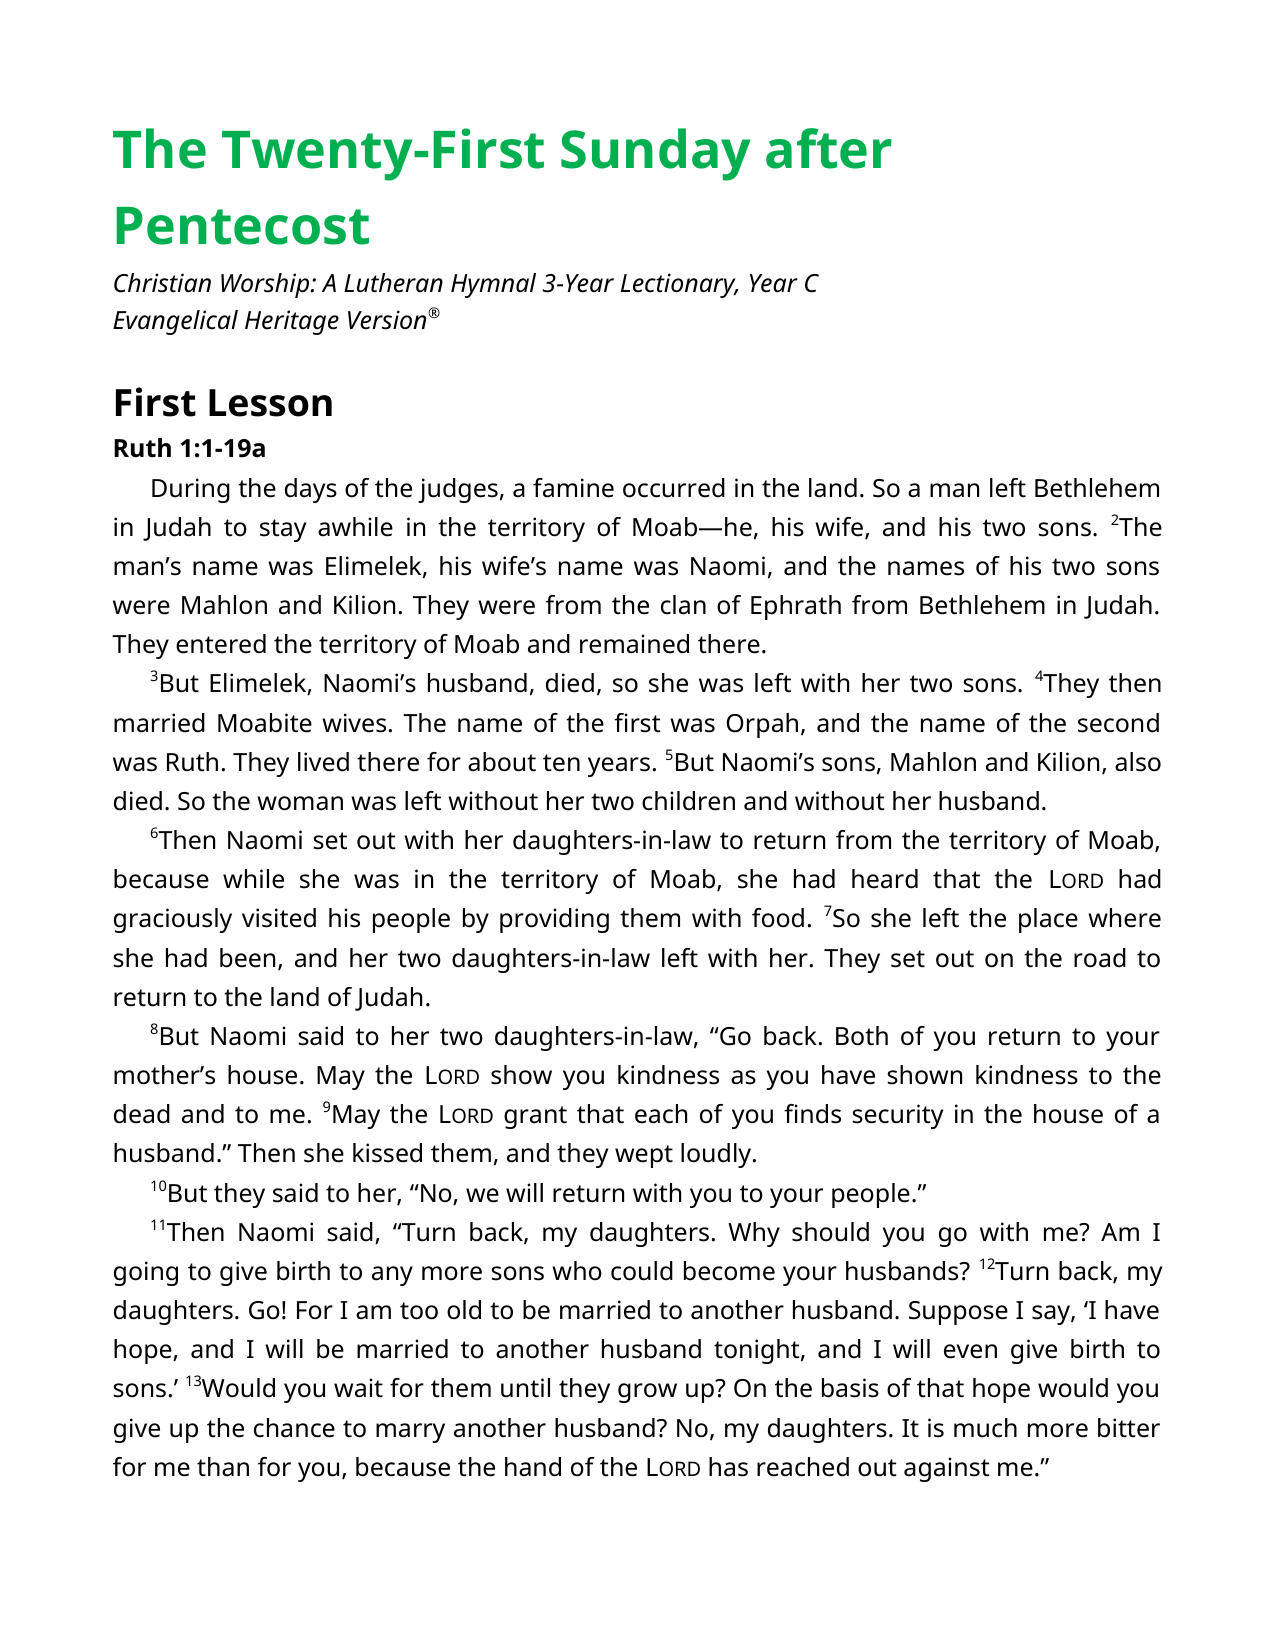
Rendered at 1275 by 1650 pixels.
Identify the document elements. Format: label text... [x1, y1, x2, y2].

text During the days of the judges, a famine occurred in the land. So a man left Bethlehem in Judah to stay awhile in the territory of Moab—he, his wife, and his two sons. 2The man’s name was Elimelek, his wife’s name was Naomi, and the names of his two sons were Mahlon and Kilion. They were from the clan of Ephrath from Bethlehem in Judah. They entered the territory of Moab and remained there. [112, 470, 1162, 661]
text 6Then Naomi set out with her daughters-in-law to return from the territory of Moab, because while she was in the territory of Moab, she had heard that the Lord had graciously visited his people by providing them with food. 7So she left the place where she had been, and her two daughters-in-law left with her. They set out on the road to return to the land of Judah. [112, 823, 1162, 1013]
text First Lesson [112, 376, 1162, 427]
text Ruth 1:1-19a [112, 431, 1162, 465]
text 10But they said to her, “No, we will return with you to your people.” [112, 1175, 1162, 1209]
text 8But Naomi said to her two daughters-in-law, “Go back. Both of you return to your mother’s house. May the Lord show you kindness as you have shown kindness to the dead and to me. 9May the Lord grant that each of you finds security in the house of a husband.” Then she kissed them, and they wept loudly. [112, 1018, 1162, 1170]
text Christian Worship: A Lutheran Hymnal 3-Year Lectionary, Year C [112, 266, 1162, 300]
text 11Then Naomi said, “Turn back, my daughters. Why should you go with me? Am I going to give birth to any more sons who could become your husbands? 12Turn back, my daughters. Go! For I am too old to be married to another husband. Suppose I say, ‘I have hope, and I will be married to another husband tonight, and I will even give birth to sons.’ 13Would you wait for them until they grow up? On the basis of that hope would you give up the chance to marry another husband? No, my daughters. It is much more bitter for me than for you, because the hand of the Lord has reached out against me.” [112, 1214, 1162, 1483]
text The Twenty-First Sunday after Pentecost [112, 112, 1162, 260]
text 3But Elimelek, Naomi’s husband, died, so she was left with her two sons. 4They then married Moabite wives. The name of the first was Orpah, and the name of the second was Ruth. They lived there for about ten years. 5But Naomi’s sons, Mahlon and Kilion, also died. So the woman was left without her two children and without her husband. [112, 666, 1162, 818]
text Evangelical Heritage Version® [112, 302, 1162, 336]
